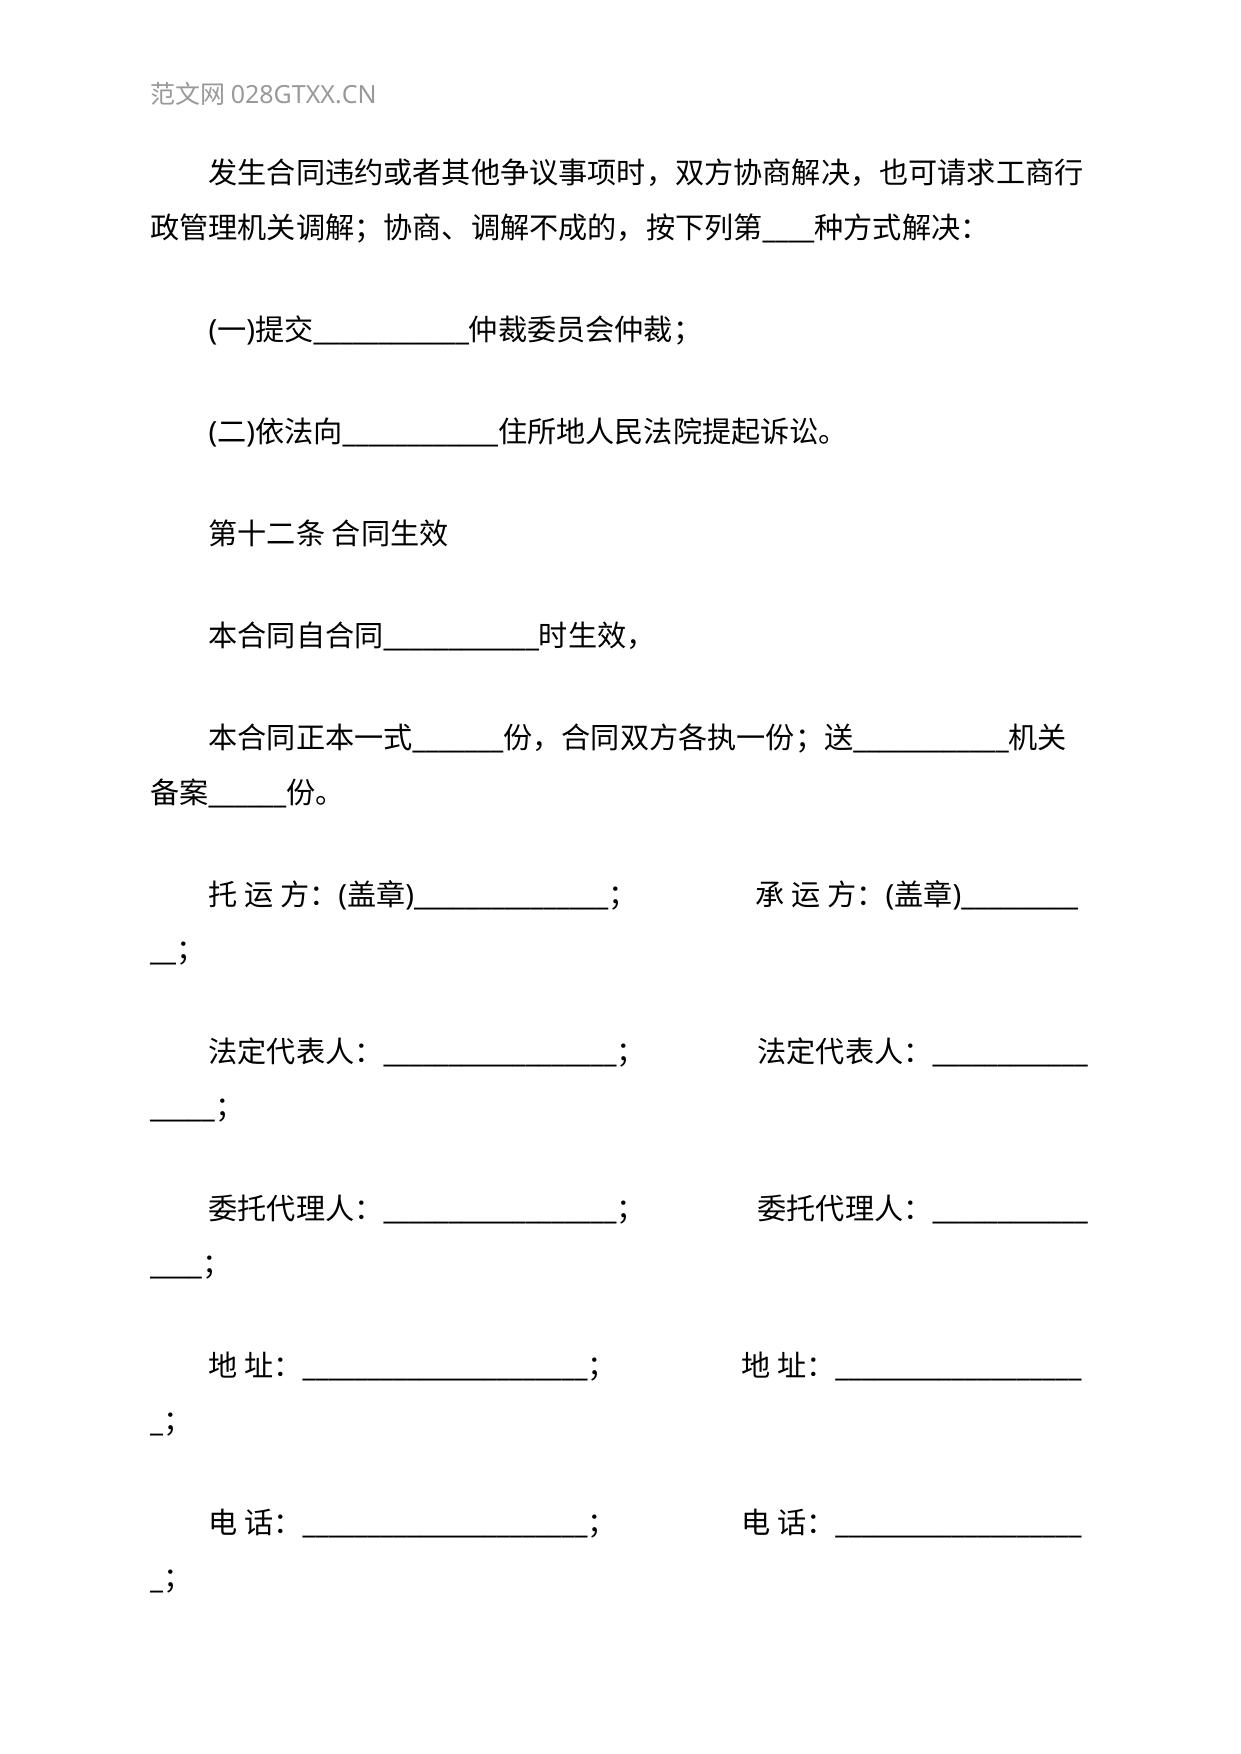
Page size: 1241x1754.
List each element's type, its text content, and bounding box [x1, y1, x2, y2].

text (一)提交____________仲裁委员会仲裁； [150, 307, 1090, 349]
text 第十二条 合同生效 [150, 511, 1090, 553]
text 电 话：______________________； 电 话：____________________； [150, 1499, 1090, 1597]
text 法定代表人：__________________； 法定代表人：_________________； [150, 1028, 1090, 1126]
text 地 址：______________________； 地 址：____________________； [150, 1342, 1090, 1440]
text 本合同自合同____________时生效， [150, 613, 1090, 655]
text 托 运 方：(盖章)_______________； 承 运 方：(盖章)___________； [150, 872, 1090, 969]
text 委托代理人：__________________； 委托代理人：________________； [150, 1186, 1090, 1283]
text 发生合同违约或者其他争议事项时，双方协商解决，也可请求工商行政管理机关调解；协商、调解不成的，按下列第____种方式解决： [150, 150, 1090, 247]
text (二)依法向____________住所地人民法院提起诉讼。 [150, 409, 1090, 451]
text 本合同正本一式_______份，合同双方各执一份；送____________机关备案______份。 [150, 714, 1090, 812]
